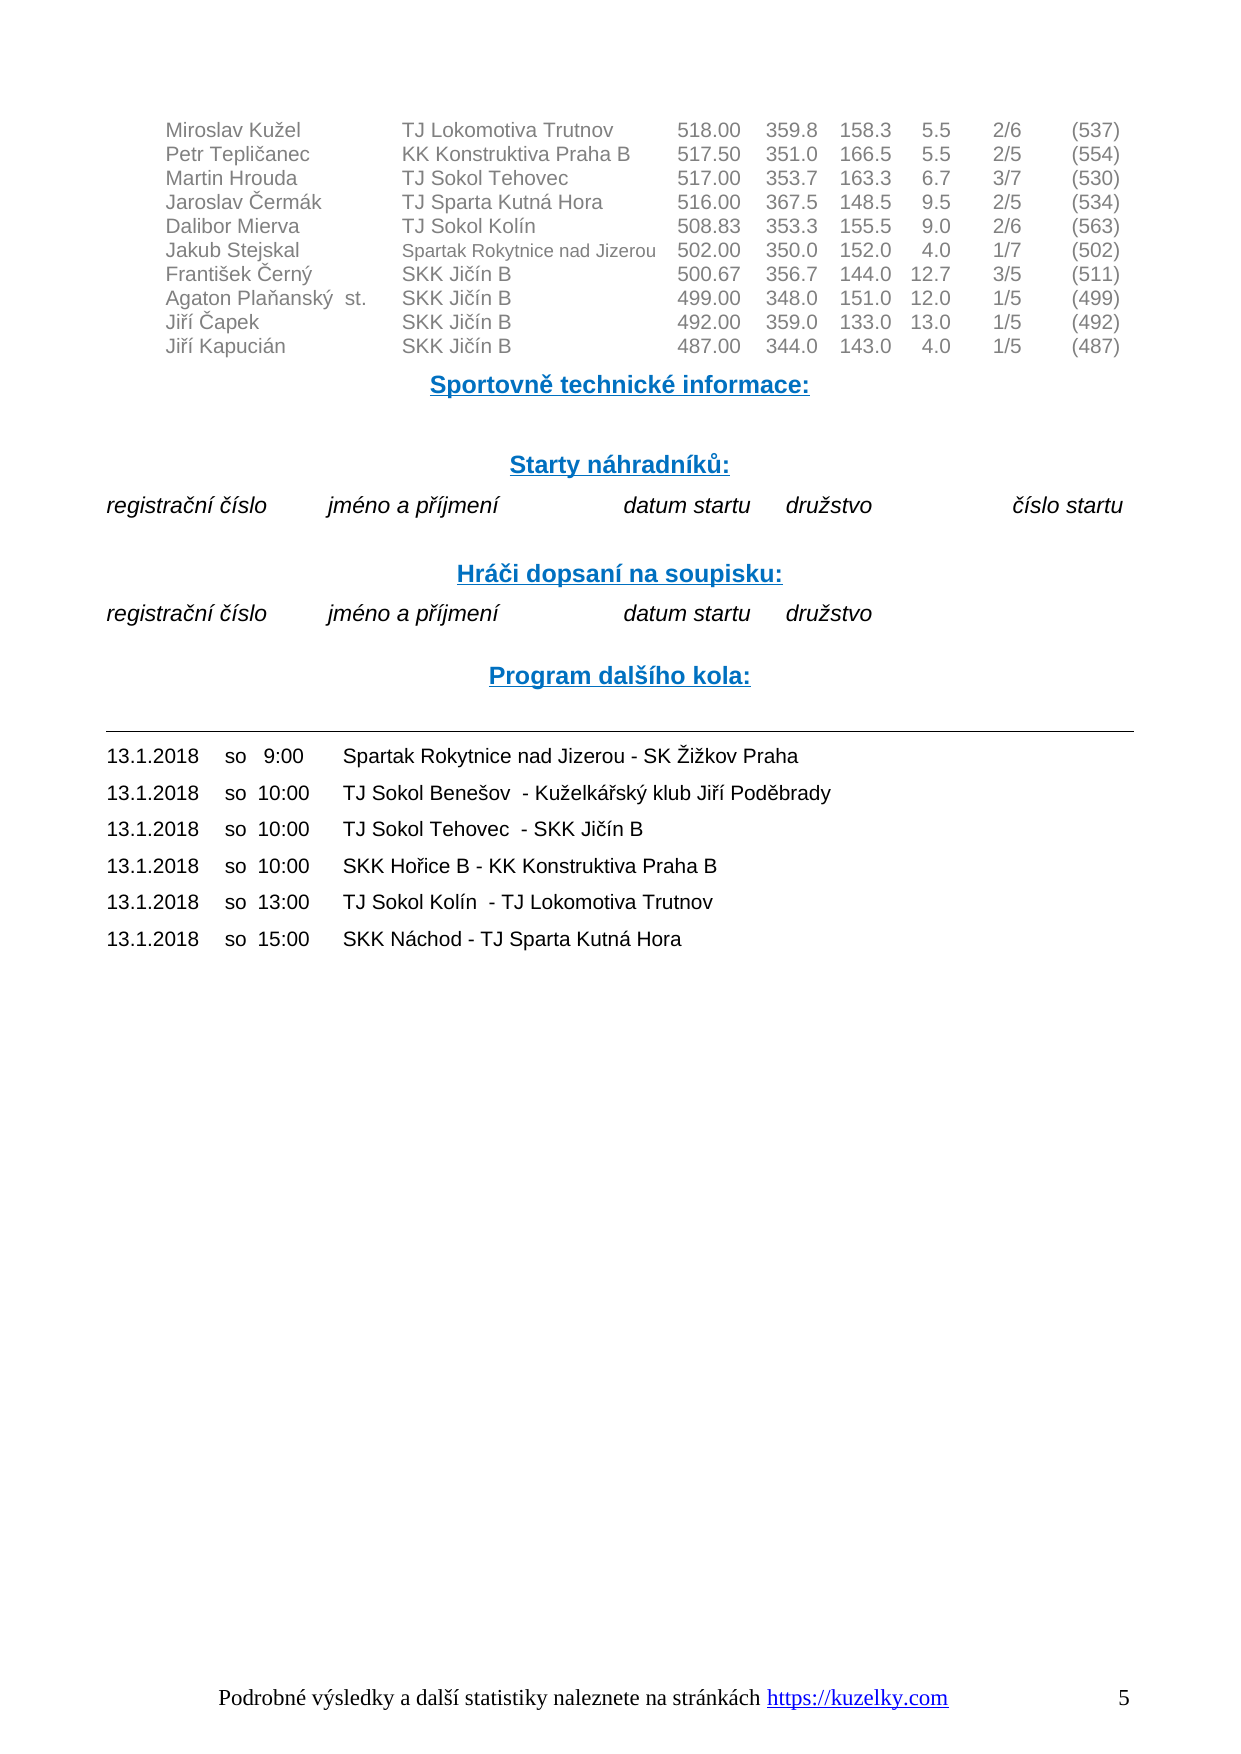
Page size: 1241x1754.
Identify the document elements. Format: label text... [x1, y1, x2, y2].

text 13.1.2018 so 9:00 Spartak Rokytnice nad Jizerou - SK Žižkov Praha [106, 744, 1134, 768]
text 13.1.2018 so 13:00 TJ Sokol Kolín - TJ Lokomotiva Trutnov [106, 890, 1134, 914]
text Jaroslav Čermák TJ Sparta Kutná Hora 516.00 367.5 148.5 9.5 2/5 (534) [106, 190, 1134, 214]
text 13.1.2018 so 10:00 TJ Sokol Tehovec - SKK Jičín B [106, 817, 1134, 841]
text Program dalšího kola: [94, 661, 1145, 689]
text 13.1.2018 so 10:00 TJ Sokol Benešov - Kuželkářský klub Jiří Poděbrady [106, 781, 1134, 804]
text registrační číslo jméno a příjmení datum startu družstvo číslo startu [106, 492, 1134, 518]
text Martin Hrouda TJ Sokol Tehovec 517.00 353.7 163.3 6.7 3/7 (530) [106, 166, 1134, 190]
text Starty náhradníků: [94, 450, 1145, 479]
text Agaton Plaňanský st. SKK Jičín B 499.00 348.0 151.0 12.0 1/5 (499) [106, 286, 1134, 310]
text Miroslav Kužel TJ Lokomotiva Trutnov 518.00 359.8 158.3 5.5 2/6 (537) [106, 118, 1134, 142]
text František Černý SKK Jičín B 500.67 356.7 144.0 12.7 3/5 (511) [106, 262, 1134, 286]
text Jiří Kapucián SKK Jičín B 487.00 344.0 143.0 4.0 1/5 (487) [106, 334, 1134, 358]
text Sportovně technické informace: [94, 370, 1145, 399]
text Petr Tepličanec KK Konstruktiva Praha B 517.50 351.0 166.5 5.5 2/5 (554) [106, 142, 1134, 166]
text Dalibor Mierva TJ Sokol Kolín 508.83 353.3 155.5 9.0 2/6 (563) [106, 214, 1134, 238]
text 13.1.2018 so 10:00 SKK Hořice B - KK Konstruktiva Praha B [106, 853, 1134, 877]
text Jiří Čapek SKK Jičín B 492.00 359.0 133.0 13.0 1/5 (492) [106, 310, 1134, 334]
text registrační číslo jméno a příjmení datum startu družstvo [106, 600, 1134, 627]
text Jakub Stejskal Spartak Rokytnice nad Jizerou 502.00 350.0 152.0 4.0 1/7 (502) [106, 238, 1134, 262]
text Hráči dopsaní na soupisku: [94, 530, 1145, 588]
text 13.1.2018 so 15:00 SKK Náchod - TJ Sparta Kutná Hora [106, 926, 1134, 950]
